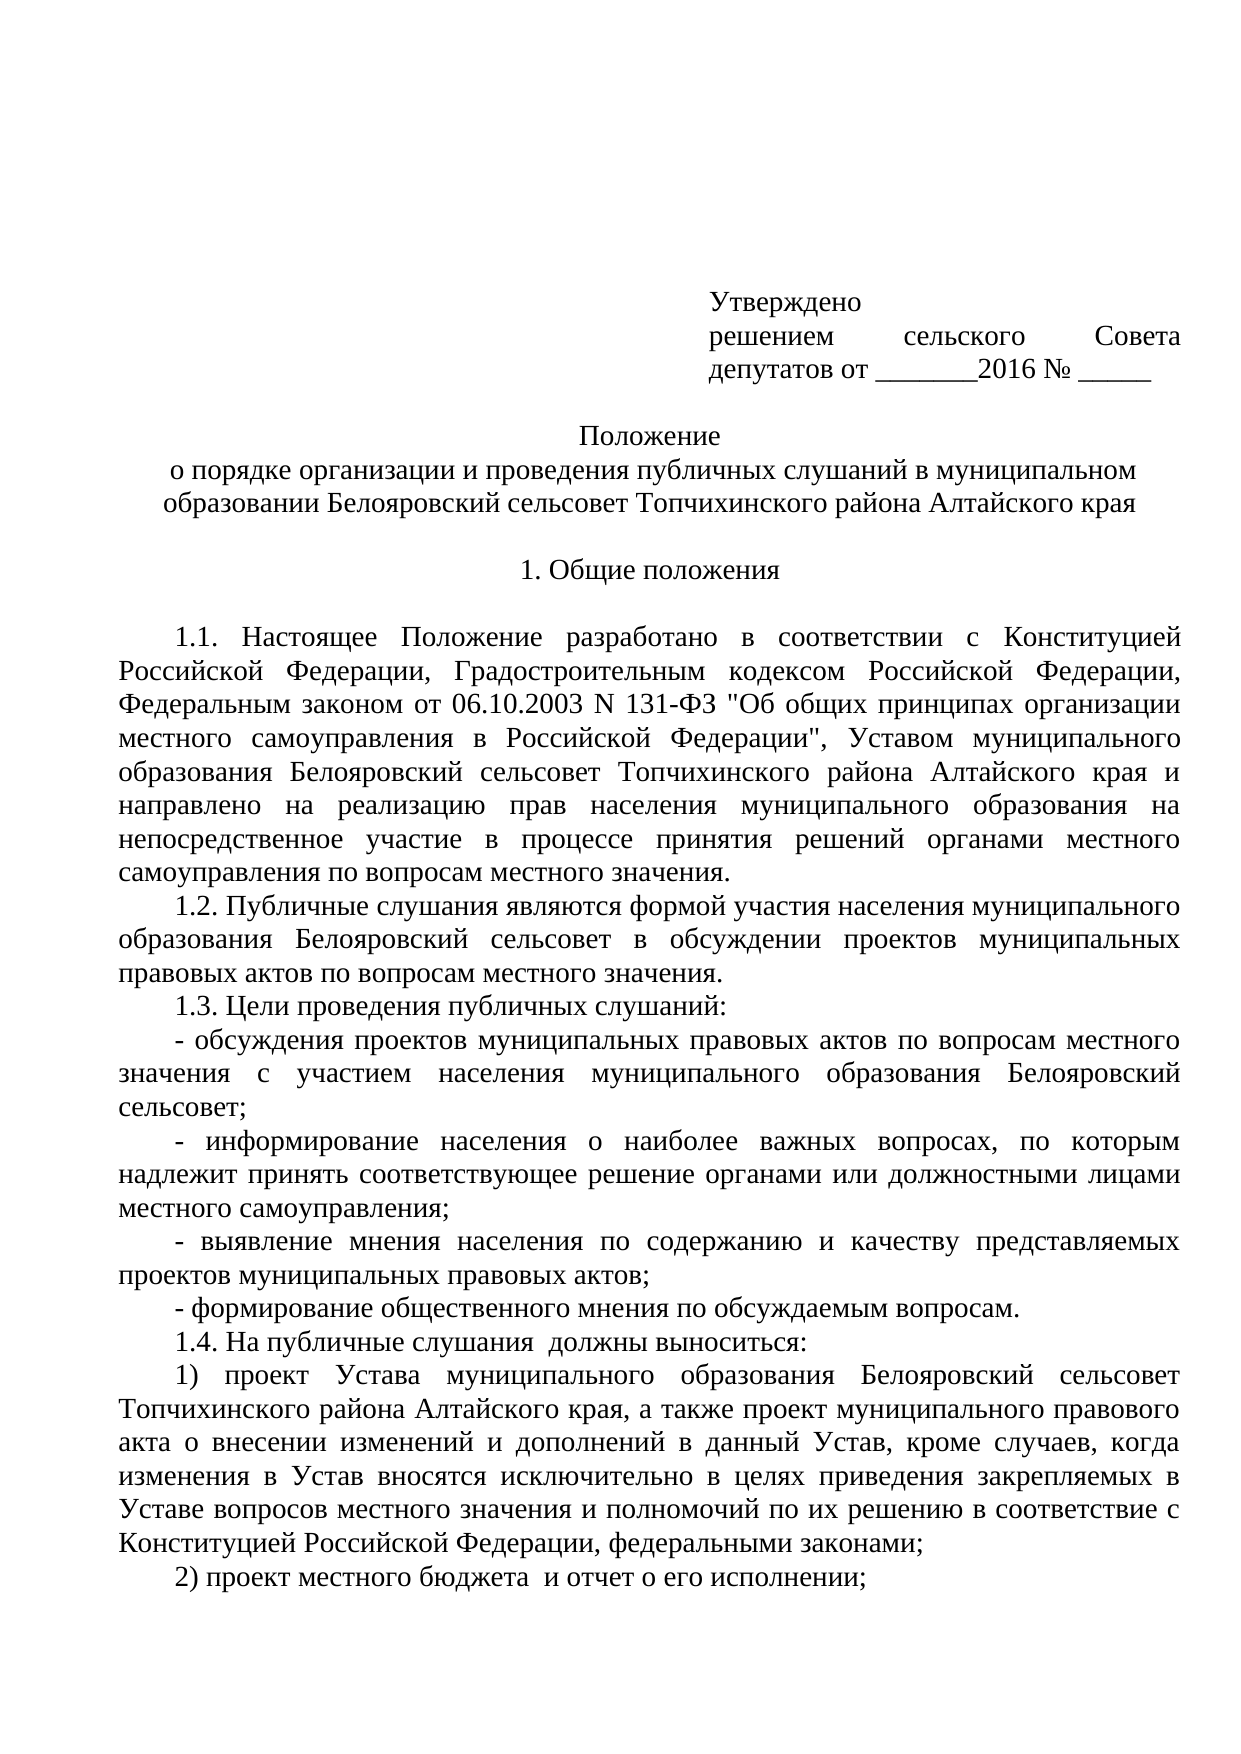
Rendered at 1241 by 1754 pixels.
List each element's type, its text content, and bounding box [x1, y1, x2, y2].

text решением сельского Совета депутатов от _______2016 № _____ [709, 318, 1181, 385]
text о порядке организации и проведения публичных слушаний в муниципальном образовании Белояровский сельсовет Топчихинского района Алтайского края [118, 452, 1181, 519]
text 1.2. Публичные слушания являются формой участия населения муниципального образования Белояровский сельсовет в обсуждении проектов муниципальных правовых актов по вопросам местного значения. [118, 888, 1181, 988]
text 1.4. На публичные слушания должны выноситься: [118, 1324, 1181, 1357]
text 2) проект местного бюджета и отчет о его исполнении; [118, 1559, 1181, 1592]
text 1.3. Цели проведения публичных слушаний: [118, 988, 1181, 1022]
text - обсуждения проектов муниципальных правовых актов по вопросам местного значения с участием населения муниципального образования Белояровский сельсовет; [118, 1022, 1181, 1123]
text - формирование общественного мнения по обсуждаемым вопросам. [118, 1290, 1181, 1324]
text 1. Общие положения [118, 552, 1181, 586]
text Утверждено [709, 284, 1181, 318]
text Положение [118, 418, 1181, 452]
text - выявление мнения населения по содержанию и качеству представляемых проектов муниципальных правовых актов; [118, 1223, 1181, 1290]
text 1.1. Настоящее Положение разработано в соответствии с Конституцией Российской Федерации, Градостроительным кодексом Российской Федерации, Федеральным законом от 06.10.2003 N 131-ФЗ "Об общих принципах организации местного самоуправления в Российской Федерации", Уставом муниципального образования Белояровский сельсовет Топчихинского района Алтайского края и направлено на реализацию прав населения муниципального образования на непосредственное участие в процессе принятия решений органами местного самоуправления по вопросам местного значения. [118, 619, 1181, 888]
text - информирование населения о наиболее важных вопросах, по которым надлежит принять соответствующее решение органами или должностными лицами местного самоуправления; [118, 1123, 1181, 1223]
text 1) проект Устава муниципального образования Белояровский сельсовет Топчихинского района Алтайского края, а также проект муниципального правового акта о внесении изменений и дополнений в данный Устав, кроме случаев, когда изменения в Устав вносятся исключительно в целях приведения закрепляемых в Уставе вопросов местного значения и полномочий по их решению в соответствие с Конституцией Российской Федерации, федеральными законами; [118, 1357, 1181, 1559]
